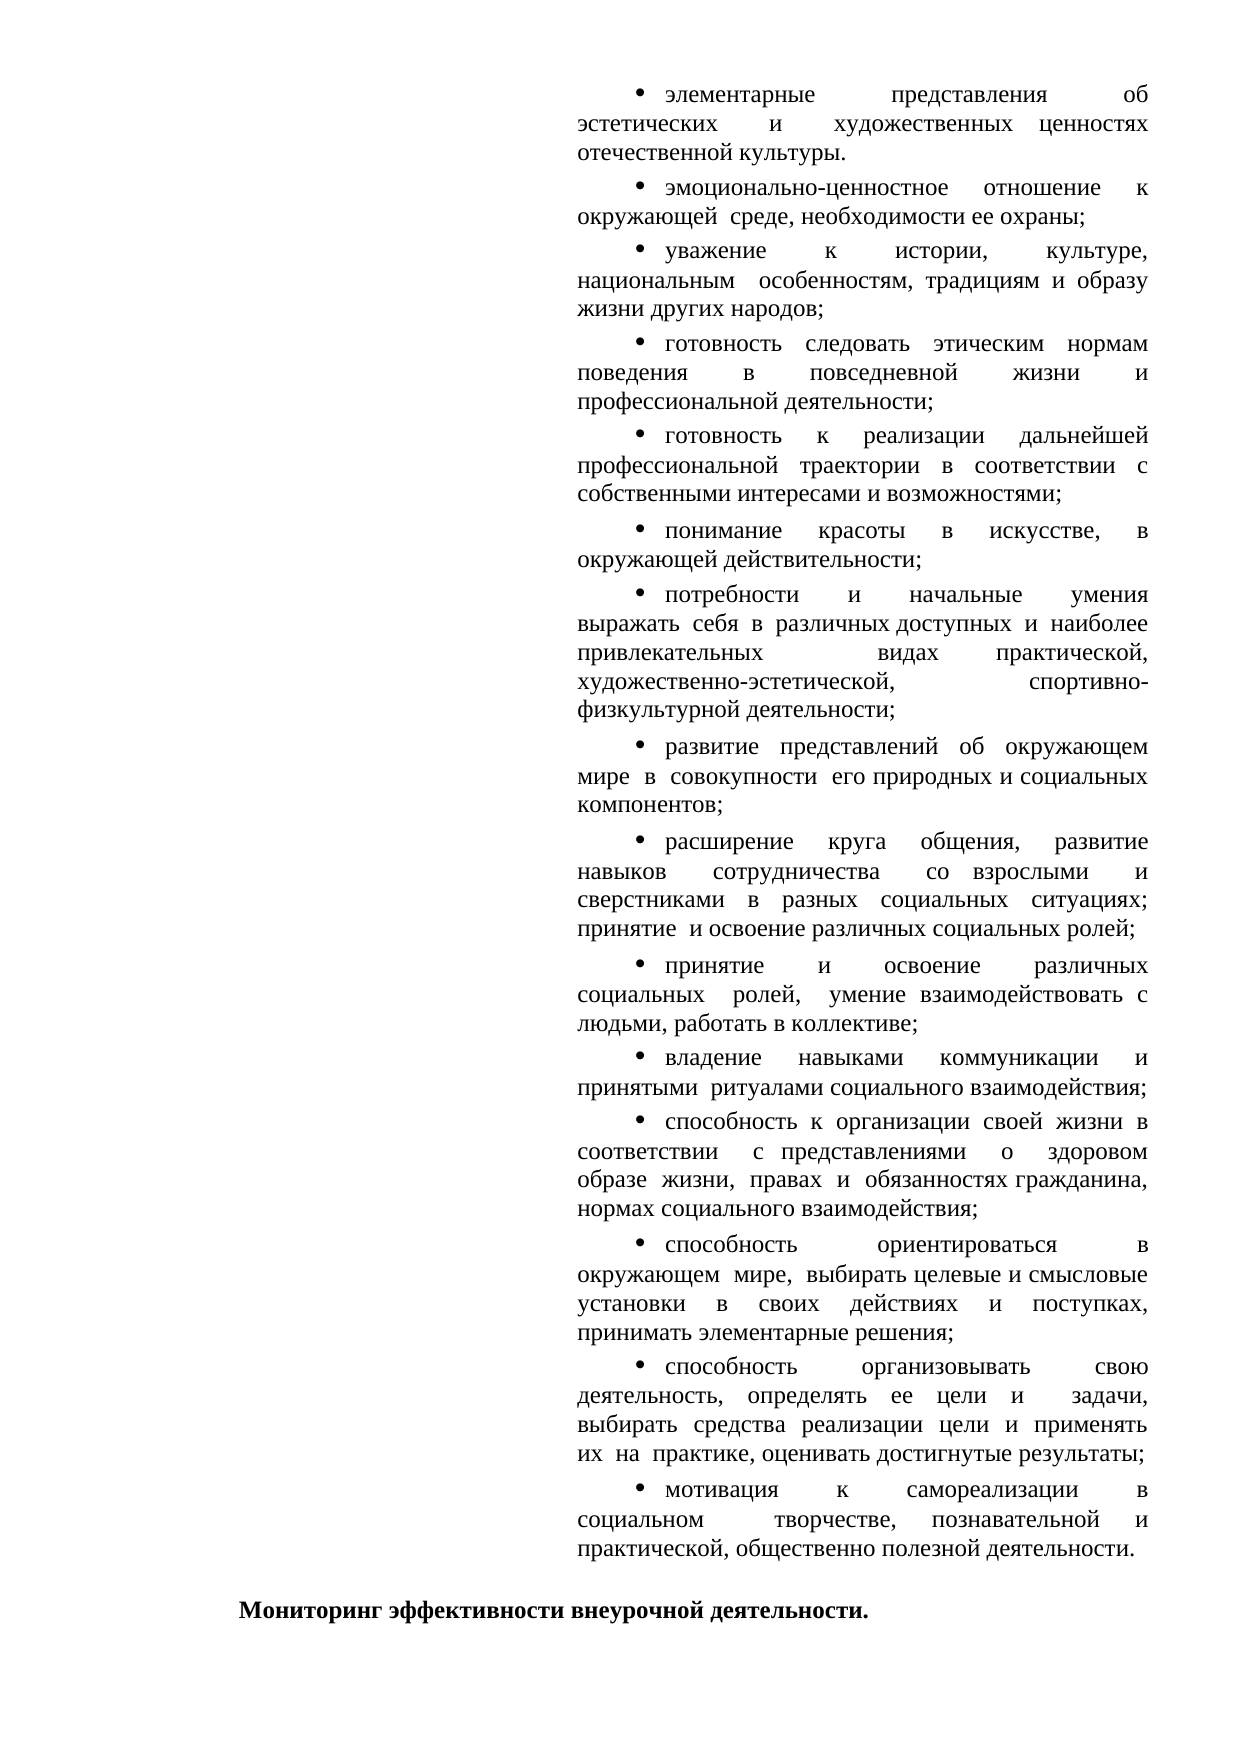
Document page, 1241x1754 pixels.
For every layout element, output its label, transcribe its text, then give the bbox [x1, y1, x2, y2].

list уважение к истории, культуре, национальным особенностям, традициям и образу жизни других народов; [577, 231, 1149, 322]
list принятие и освоение различных социальных ролей, умение взаимодействовать с людьми, работать в коллективе; [577, 946, 1149, 1037]
list элементарные представления об эстетических и художественных ценностях отечественной культуры. [577, 75, 1149, 166]
list расширение круга общения, развитие навыков сотрудничества со взрослыми и сверстниками в разных социальных ситуациях; принятие и освоение различных социальных ролей; [577, 822, 1149, 942]
list способность к организации своей жизни в соответствии с представлениями о здоровом образе жизни, правах и обязанностях гражданина, нормах социального взаимодействия; [577, 1102, 1149, 1222]
list потребности и начальные умения выражать себя в различных доступных и наиболее привлекательных видах практической, художественно-эстетической, спортивно-физкультурной деятельности; [577, 575, 1149, 723]
list развитие представлений об окружающем мире в совокупности его природных и социальных компонентов; [577, 727, 1149, 818]
list способность ориентироваться в окружающем мире, выбирать целевые и смысловые установки в своих действиях и поступках, принимать элементарные решения; [577, 1226, 1149, 1345]
text Мониторинг эффективности внеурочной деятельности. [239, 1595, 1165, 1624]
list эмоционально-ценностное отношение к окружающей среде, необходимости ее охраны; [577, 167, 1149, 230]
list понимание красоты в искусстве, в окружающей действительности; [577, 511, 1149, 573]
list мотивация к самореализации в социальном творчестве, познавательной и практической, общественно полезной деятельности. [577, 1471, 1149, 1562]
list готовность к реализации дальнейшей профессиональной траектории в соответствии с собственными интересами и возможностями; [577, 416, 1149, 507]
list владение навыками коммуникации и принятыми ритуалами социального взаимодействия; [577, 1038, 1149, 1101]
list способность организовывать свою деятельность, определять ее цели и задачи, выбирать средства реализации цели и применять их на практике, оценивать достигнутые результаты; [577, 1347, 1149, 1467]
list готовность следовать этическим нормам поведения в повседневной жизни и профессиональной деятельности; [577, 324, 1149, 415]
